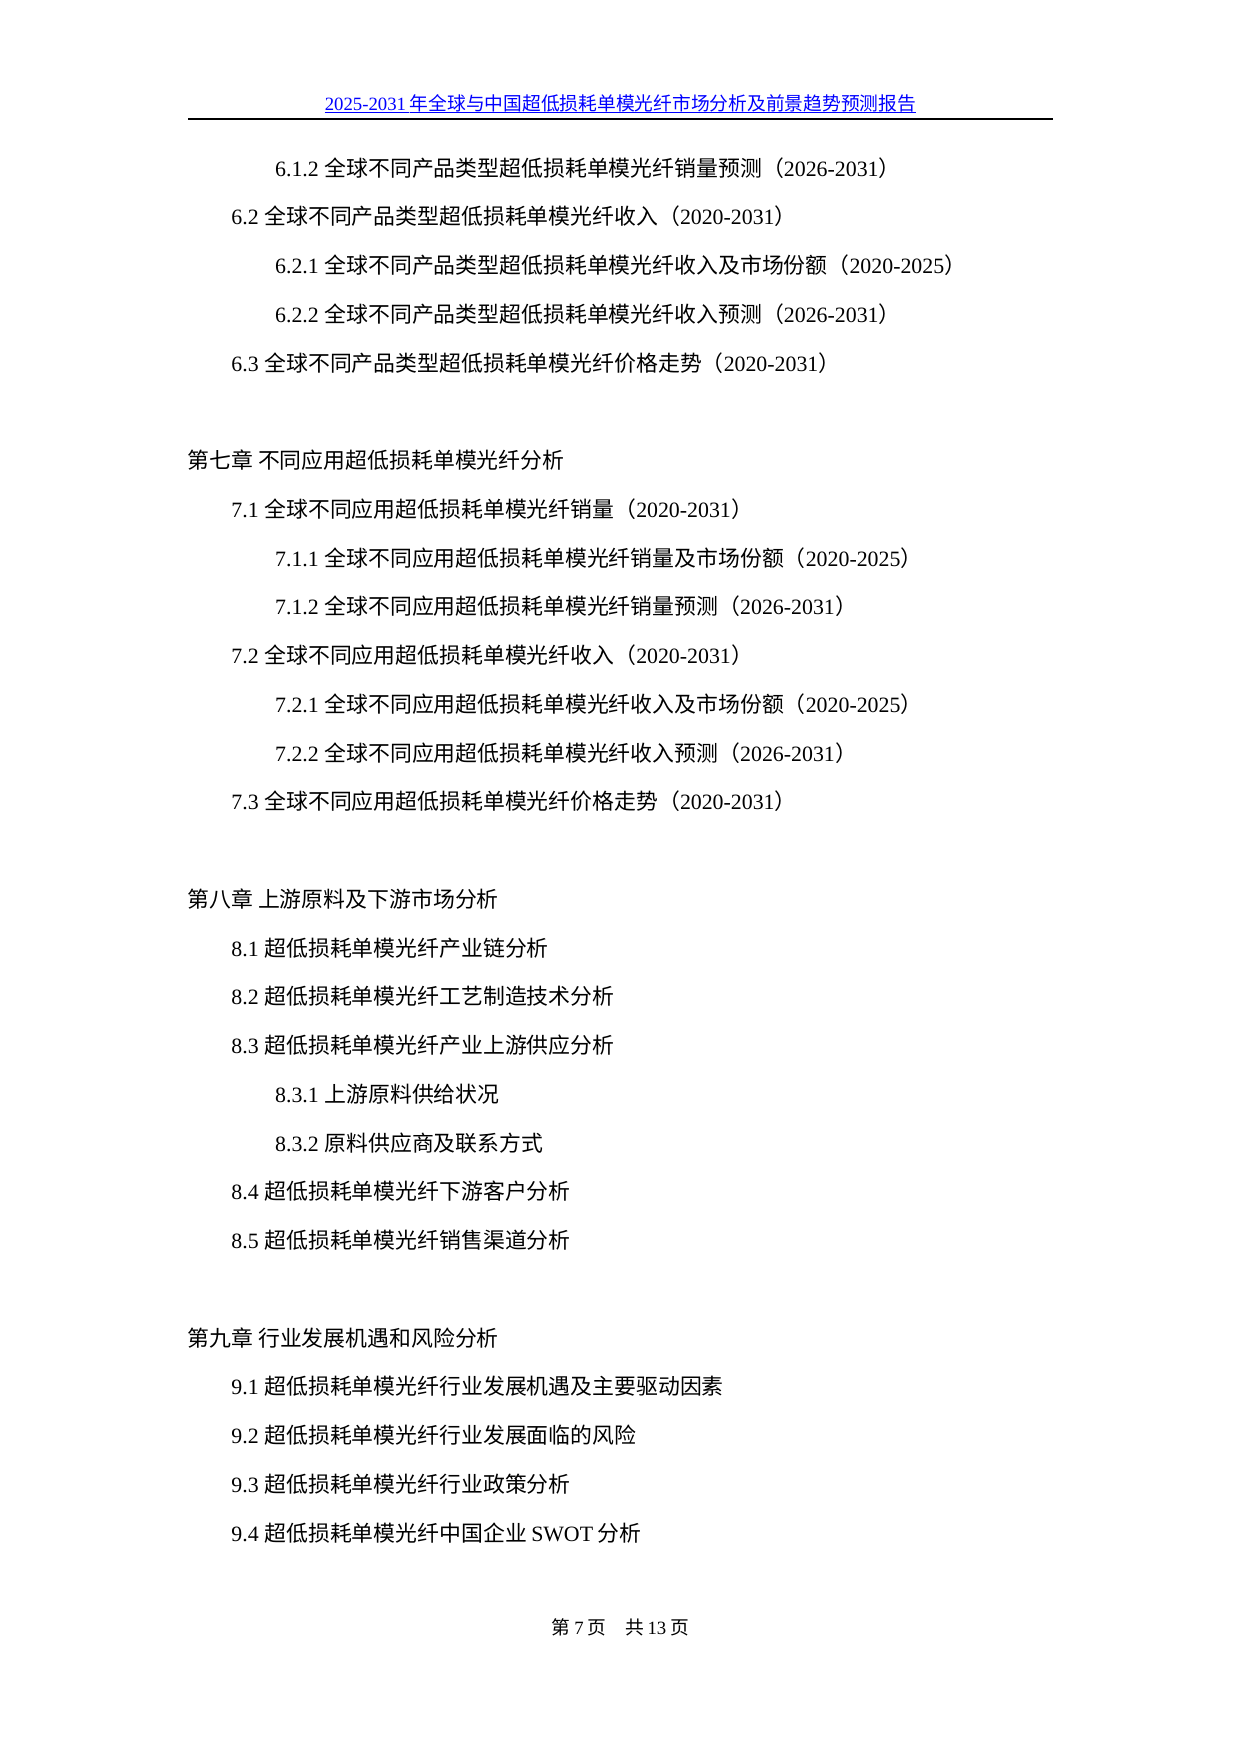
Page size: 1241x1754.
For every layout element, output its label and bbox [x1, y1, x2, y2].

text [187, 150, 1053, 1548]
